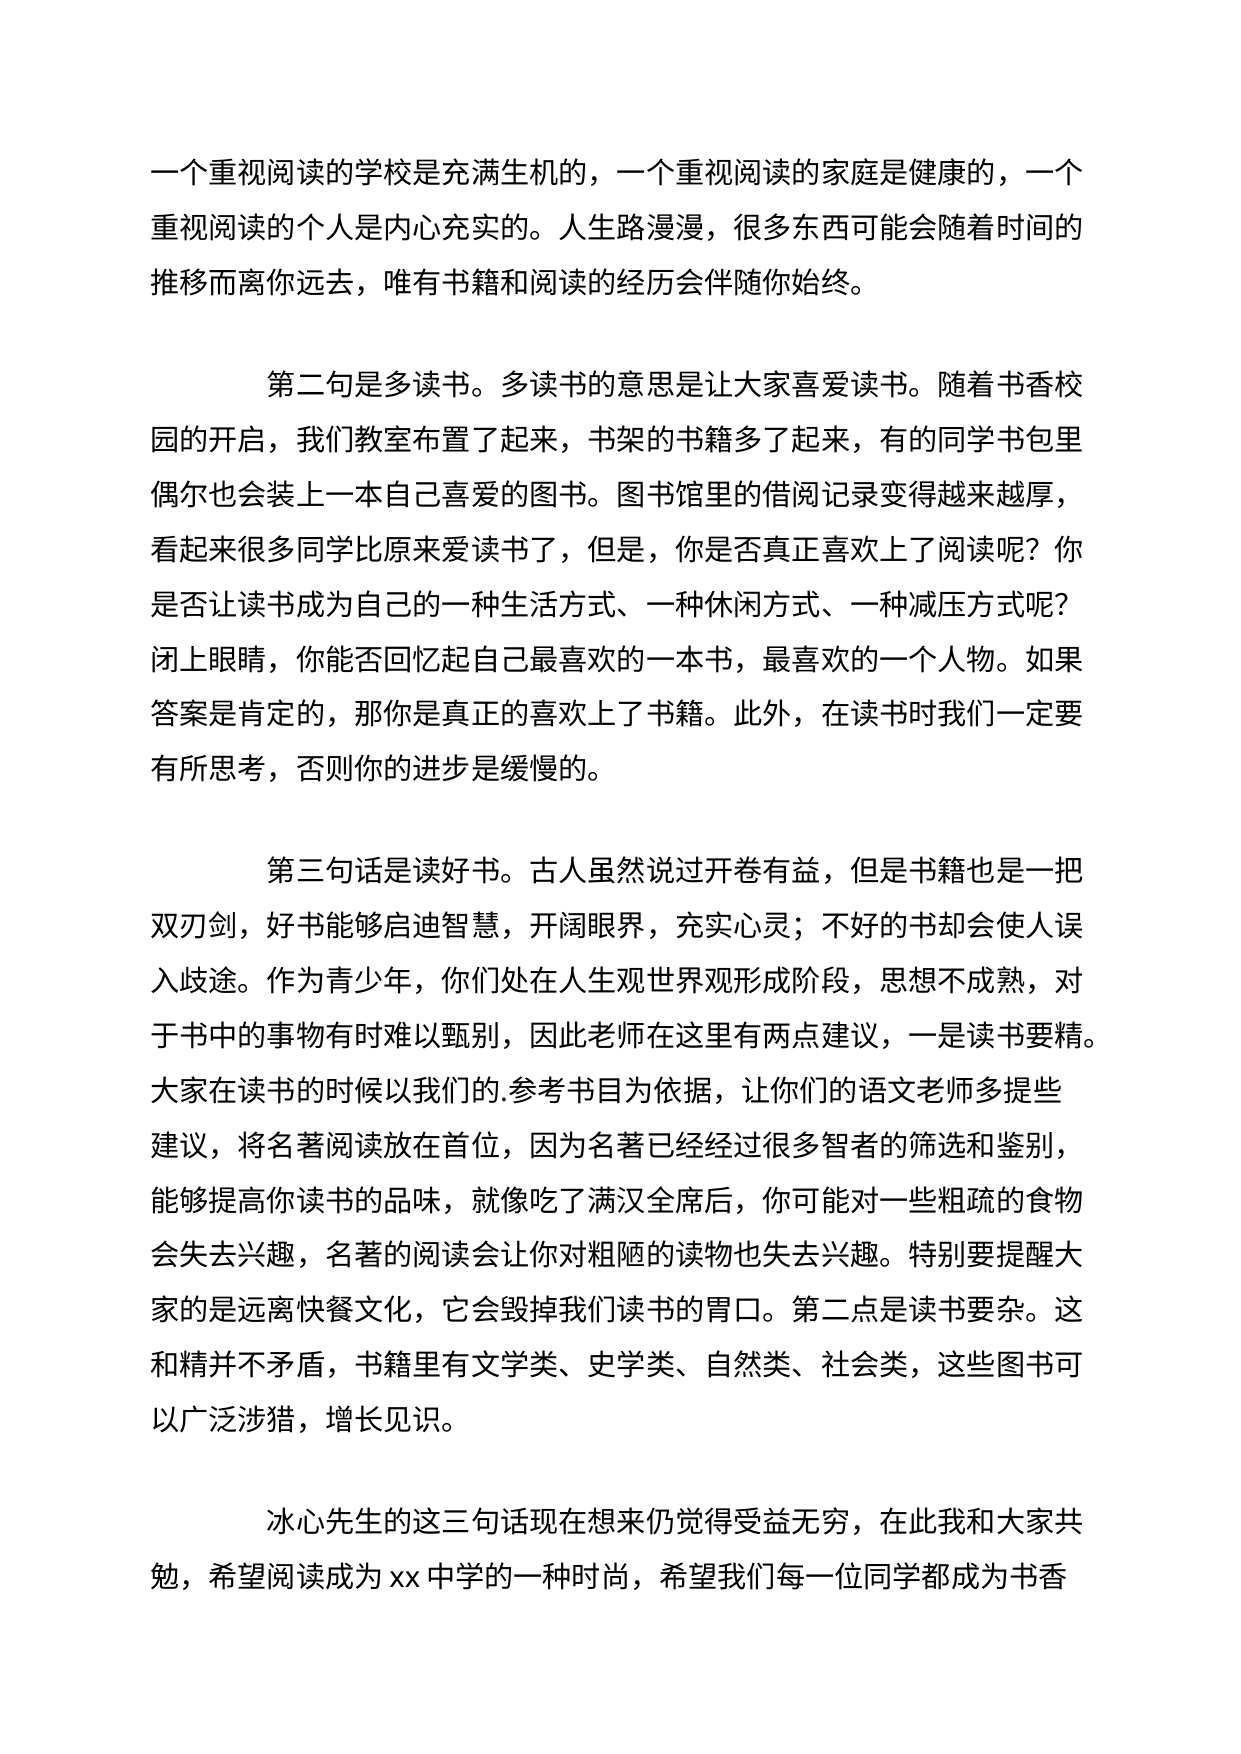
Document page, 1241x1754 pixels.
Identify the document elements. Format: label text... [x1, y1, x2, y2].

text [150, 150, 1090, 302]
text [150, 1498, 1090, 1596]
text 第三句话是读好书。古人虽然说过开卷有益，但是书籍也是一把双刃剑，好书能够启迪智慧，开阔眼界，充实心灵；不好的书却会使人误入歧途。作为青少年，你们处在人生观世界观形成阶段，思想不成熟，对于书中的事物有时难以甄别，因此老师在这里有两点建议，一是读书要精。大家在读书的时候以我们的.参考书目为依据，让你们的语文老师多提些建议，将名著阅读放在首位，因为名著已经经过很多智者的筛选和鉴别，能够提高你读书的品味，就像吃了满汉全席后，你可能对一些粗疏的食物会失去兴趣，名著的阅读会让你对粗陋的读物也失去兴趣。特别要提醒大家的是远离快餐文化，它会毁掉我们读书的胃口。第二点是读书要杂。这和精并不矛盾，书籍里有文学类、史学类、自然类、社会类，这些图书可以广泛涉猎，增长见识。 [150, 848, 1090, 1439]
text 第二句是多读书。多读书的意思是让大家喜爱读书。随着书香校园的开启，我们教室布置了起来，书架的书籍多了起来，有的同学书包里偶尔也会装上一本自己喜爱的图书。图书馆里的借阅记录变得越来越厚，看起来很多同学比原来爱读书了，但是，你是否真正喜欢上了阅读呢？你是否让读书成为自己的一种生活方式、一种休闲方式、一种减压方式呢？闭上眼睛，你能否回忆起自己最喜欢的一本书，最喜欢的一个人物。如果答案是肯定的，那你是真正的喜欢上了书籍。此外，在读书时我们一定要有所思考，否则你的进步是缓慢的。 [150, 362, 1090, 788]
